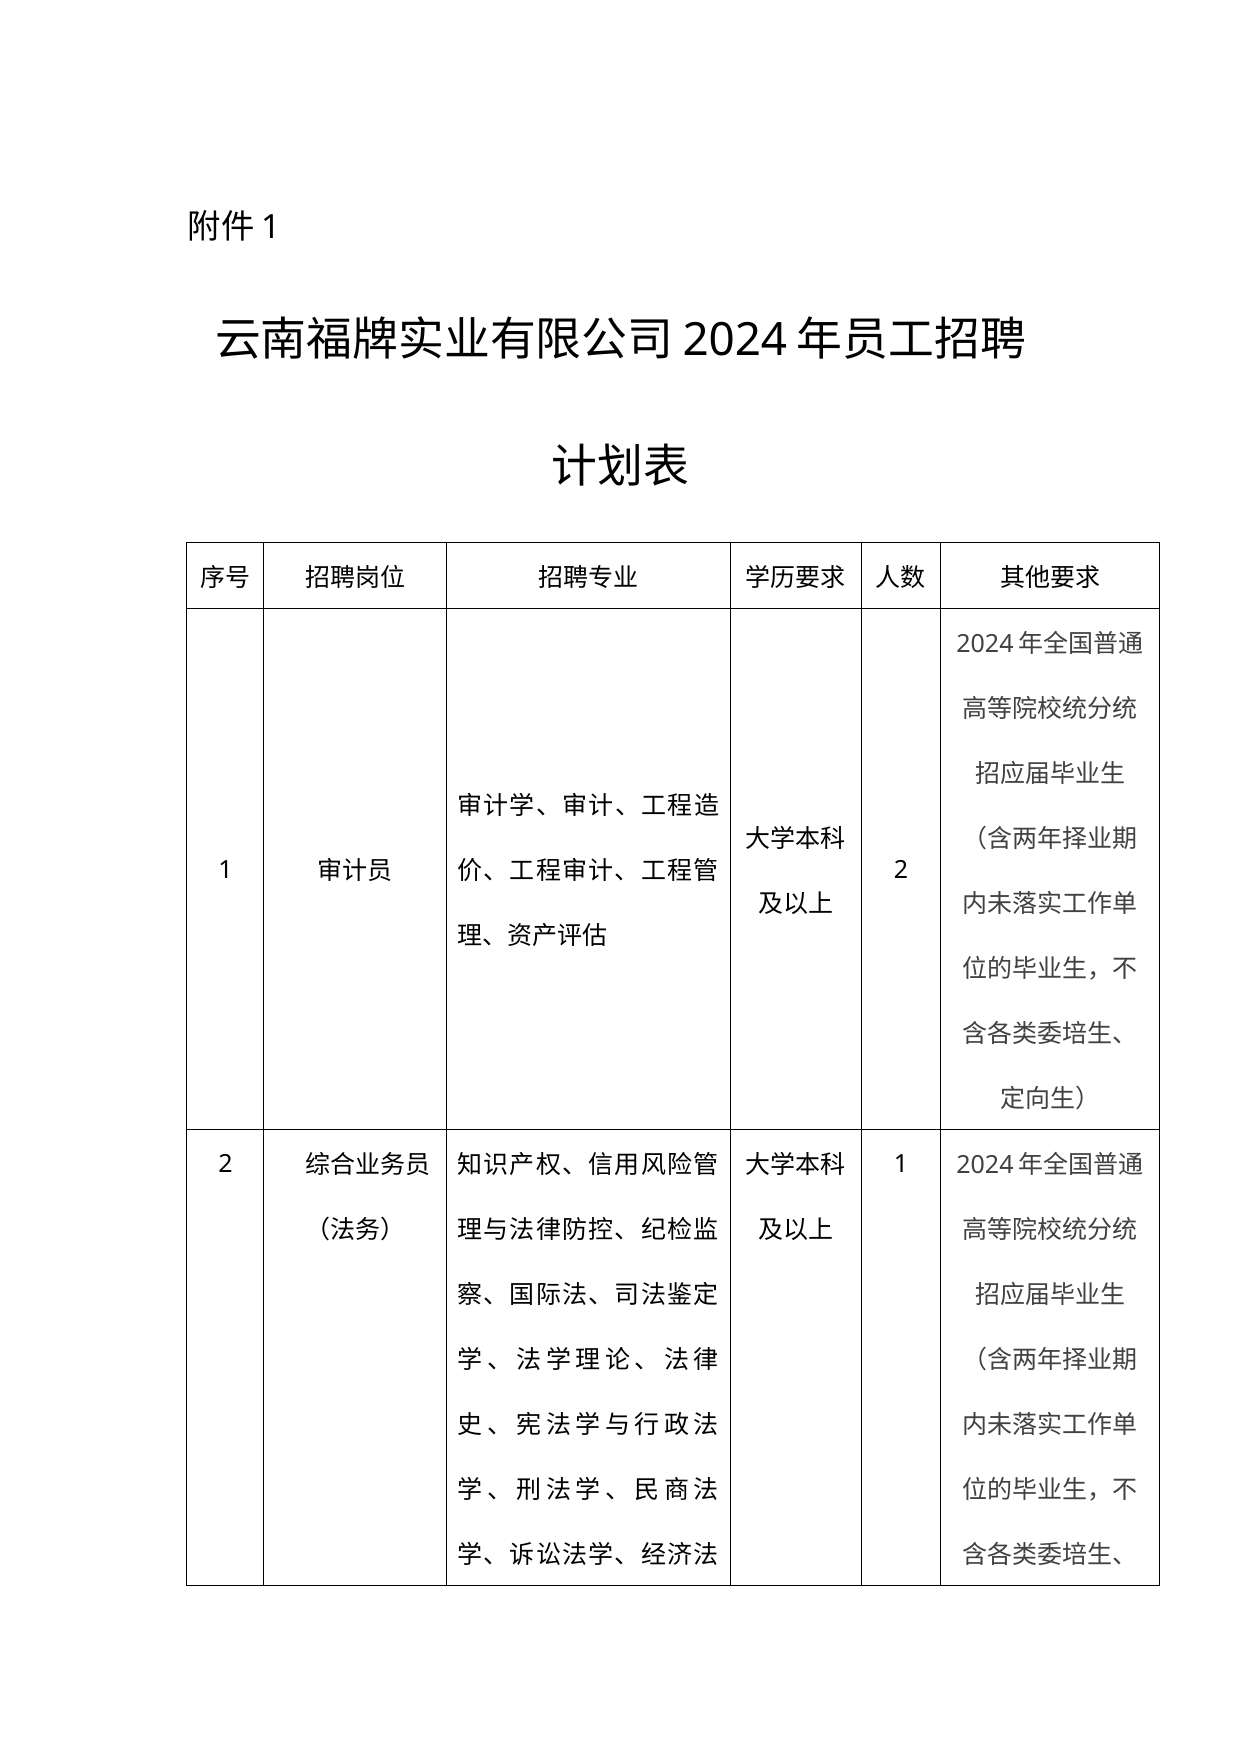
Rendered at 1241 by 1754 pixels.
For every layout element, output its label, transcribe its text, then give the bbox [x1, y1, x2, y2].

table_cell 2 [862, 609, 940, 1129]
table_header 招聘专业 [447, 543, 730, 608]
table_cell 1 [862, 1130, 940, 1585]
table_cell 大学本科及以上 [731, 1130, 861, 1585]
table_header 招聘岗位 [264, 543, 446, 608]
table_header 人数 [862, 543, 940, 608]
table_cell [941, 1130, 1159, 1585]
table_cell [447, 1130, 730, 1585]
table_cell 1 [187, 609, 263, 1129]
table_cell 审计员 [264, 609, 446, 1129]
table_header 序号 [187, 543, 263, 608]
table_header 学历要求 [731, 543, 861, 608]
table_cell 2 [187, 1130, 263, 1585]
subtitle 云南福牌实业有限公司2024年员工招聘 [187, 286, 1053, 384]
table_cell 大学本科及以上 [731, 609, 861, 1129]
subtitle 计划表 [187, 414, 1053, 512]
table_header 其他要求 [941, 543, 1159, 608]
table_cell 2024年全国普通高等院校统分统招应届毕业生（含两年择业期内未落实工作单位的毕业生，不含各类委培生、定向生） [941, 609, 1159, 1129]
table_cell 审计学、审计、工程造价、工程审计、工程管理、资产评估 [447, 609, 730, 1129]
subtitle 附件1 [187, 191, 1053, 256]
table_cell 综合业务员（法务） [264, 1130, 446, 1585]
